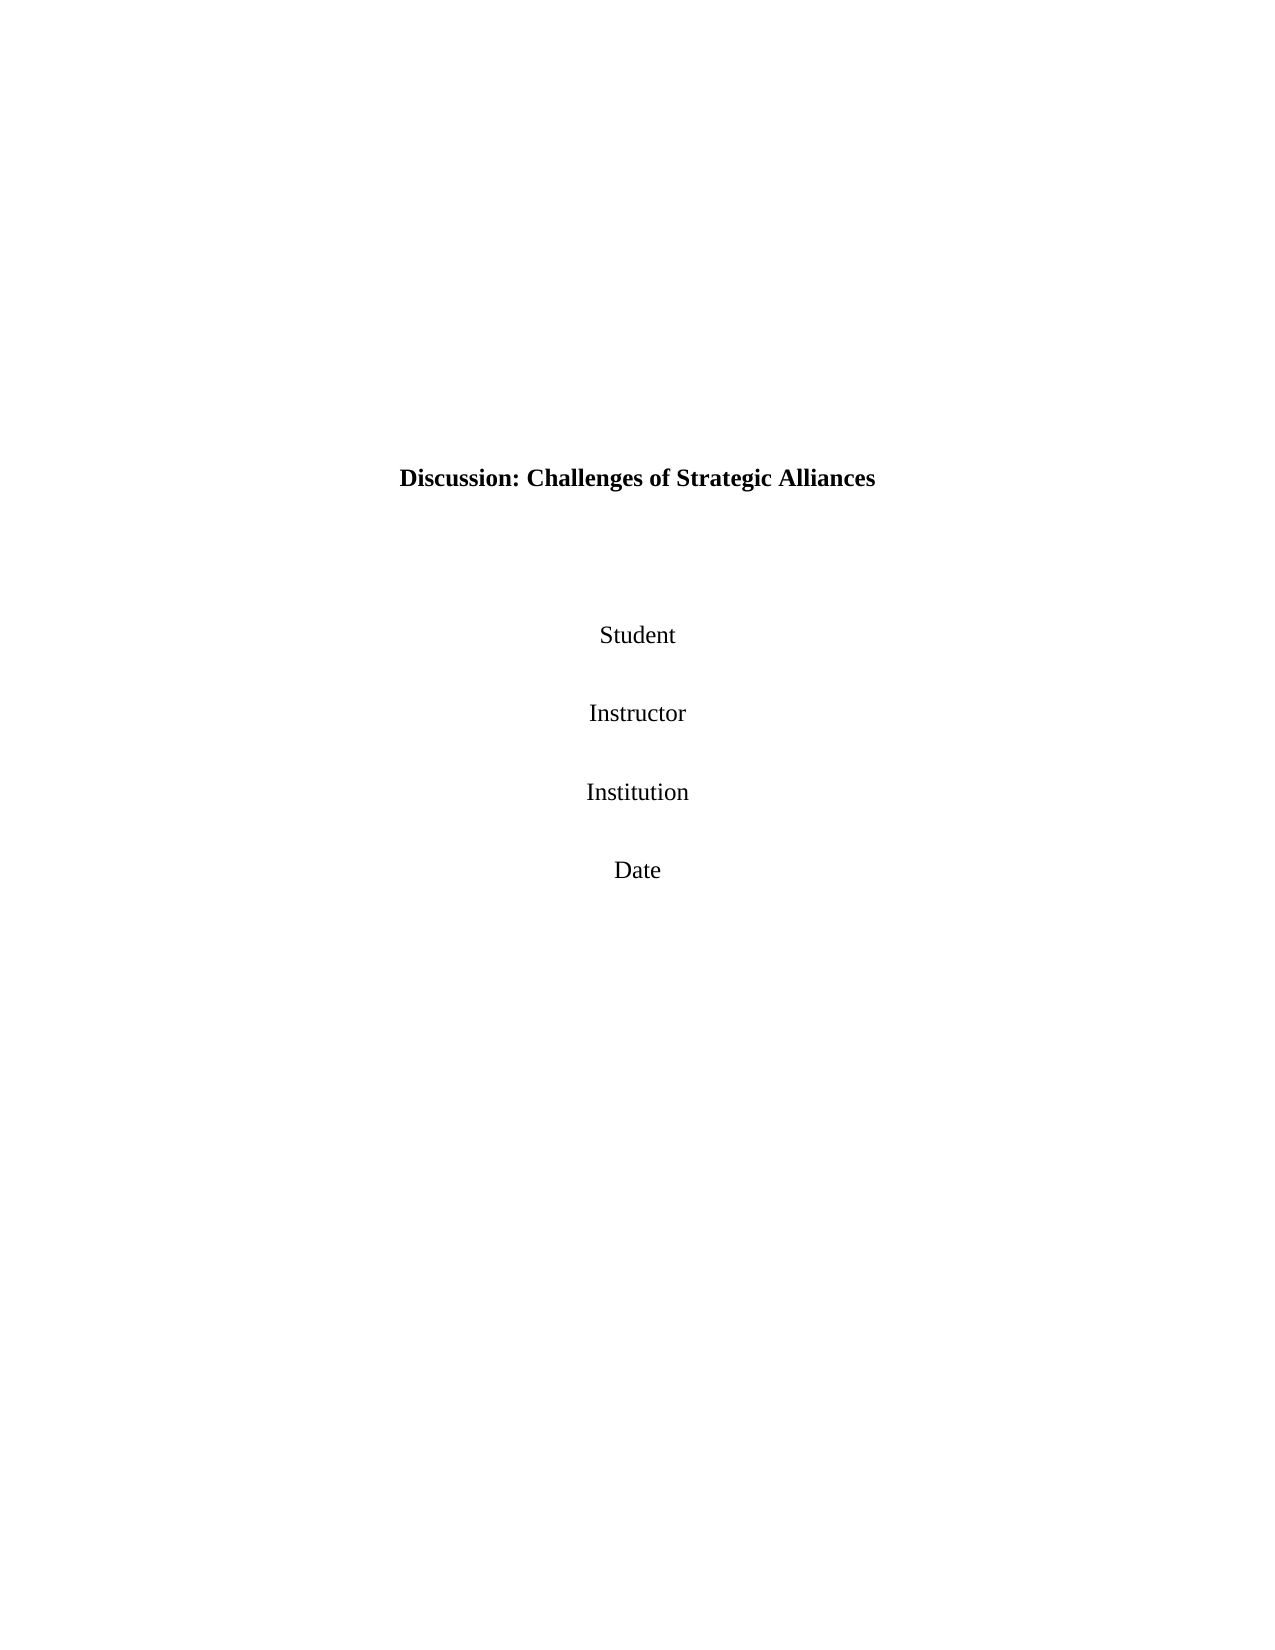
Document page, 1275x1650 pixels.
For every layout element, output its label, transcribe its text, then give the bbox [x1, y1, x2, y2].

text Student [150, 620, 1125, 649]
text Instructor [150, 698, 1125, 727]
text Date [150, 855, 1125, 884]
text Discussion: Challenges of Strategic Alliances [150, 463, 1125, 492]
text Institution [150, 777, 1125, 805]
